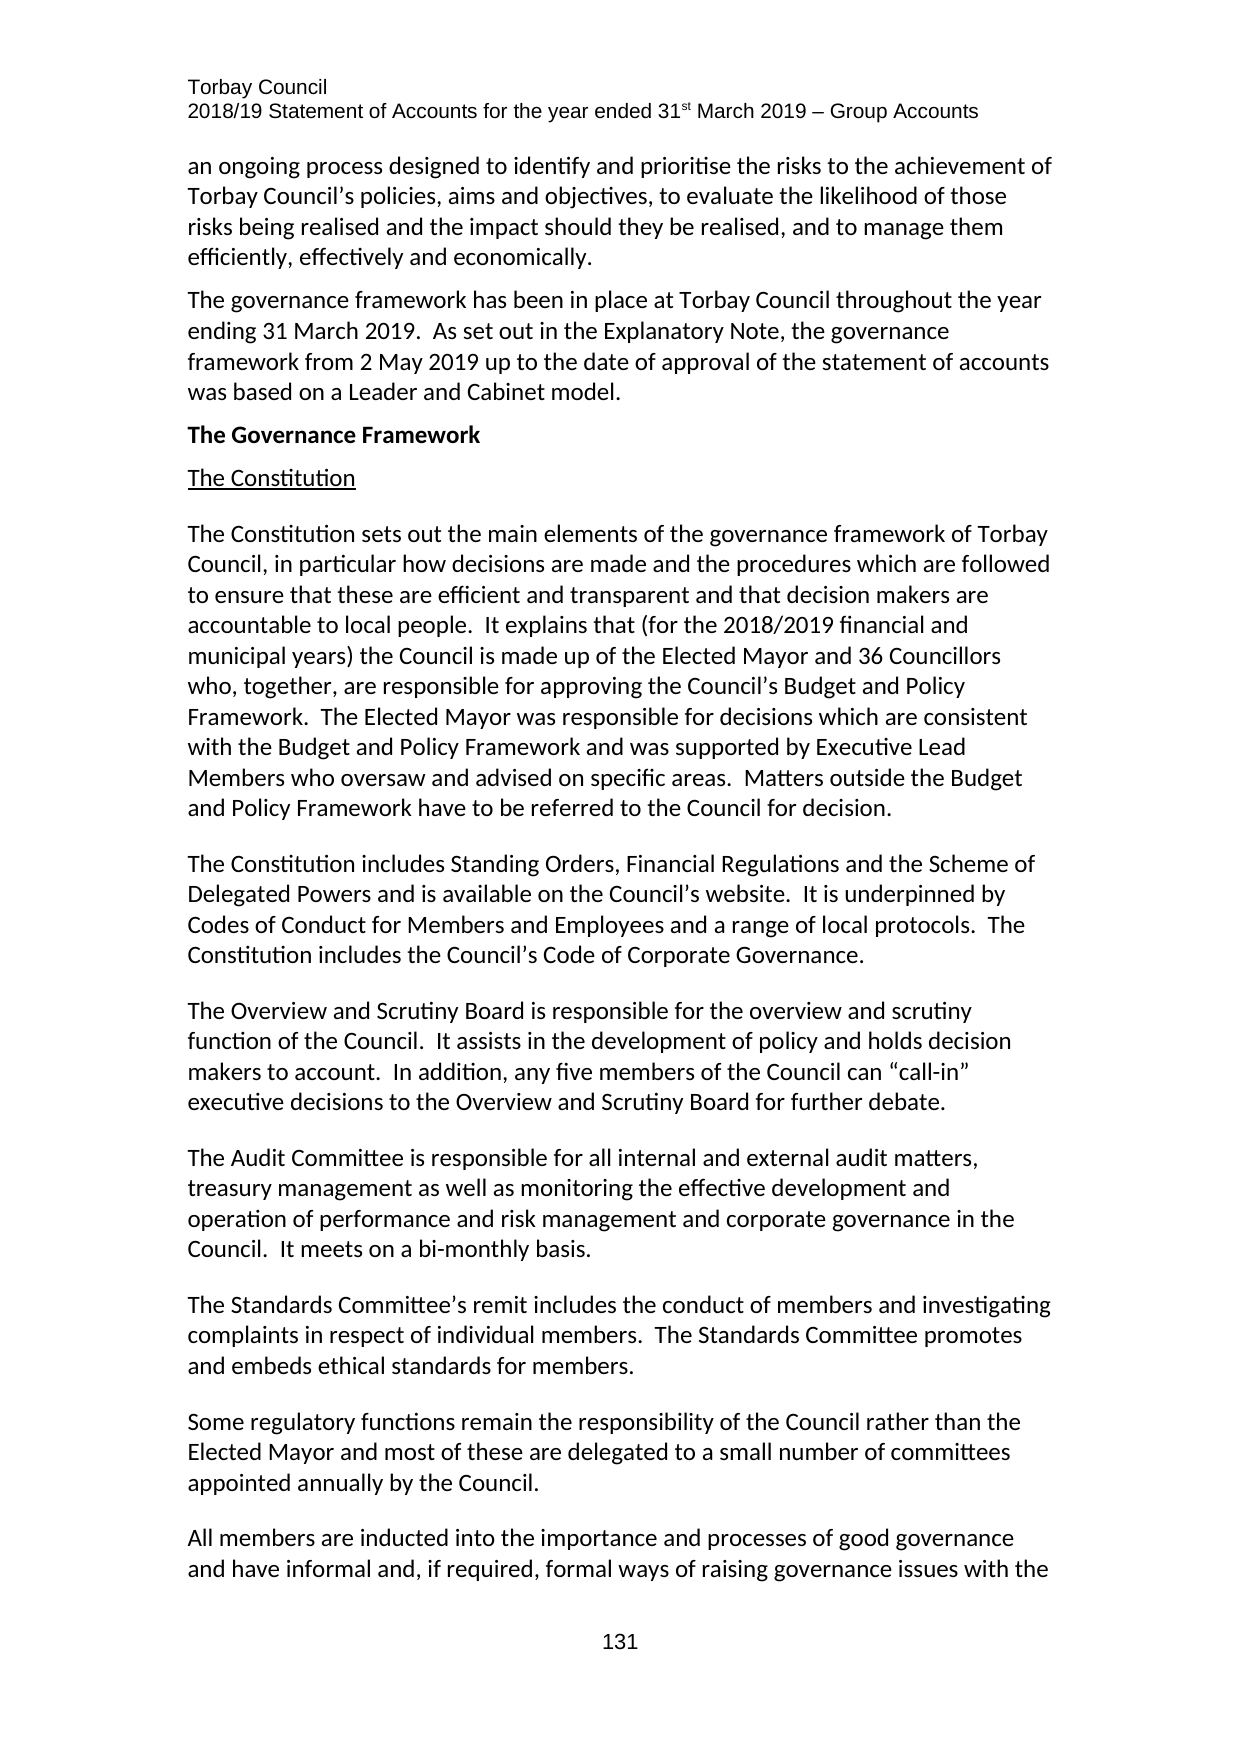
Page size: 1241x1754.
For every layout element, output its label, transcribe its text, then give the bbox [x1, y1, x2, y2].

text The Overview and Scrutiny Board is responsible for the overview and scrutiny function of the Council. It assists in the development of policy and holds decision makers to account. In addition, any five members of the Council can “call-in” executive decisions to the Overview and Scrutiny Board for further debate. [187, 995, 1053, 1117]
text The governance framework has been in place at Torbay Council throughout the year ending 31 March 2019. As set out in the Explanatory Note, the governance framework from 2 May 2019 up to the date of approval of the statement of accounts was based on a Leader and Cabinet model. [187, 284, 1053, 407]
text The Constitution includes Standing Orders, Financial Regulations and the Scheme of Delegated Powers and is available on the Council’s website. It is underpinned by Codes of Conduct for Members and Employees and a range of local protocols. The Constitution includes the Council’s Code of Corporate Governance. [187, 848, 1053, 970]
text Some regulatory functions remain the responsibility of the Council rather than the Elected Mayor and most of these are delegated to a small number of committees appointed annually by the Council. [187, 1406, 1053, 1497]
text The Constitution sets out the main elements of the governance framework of Torbay Council, in particular how decisions are made and the procedures which are followed to ensure that these are efficient and transparent and that decision makers are accountable to local people. It explains that (for the 2018/2019 financial and municipal years) the Council is made up of the Elected Mayor and 36 Councillors who, together, are responsible for approving the Council’s Budget and Policy Framework. The Elected Mayor was responsible for decisions which are consistent with the Budget and Policy Framework and was supported by Executive Lead Members who oversaw and advised on specific areas. Matters outside the Budget and Policy Framework have to be referred to the Council for decision. [187, 518, 1053, 823]
text The Audit Committee is responsible for all internal and external audit matters, treasury management as well as monitoring the effective development and operation of performance and risk management and corporate governance in the Council. It meets on a bi-monthly basis. [187, 1142, 1053, 1264]
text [187, 150, 1053, 272]
text The Governance Framework [187, 419, 1053, 450]
text The Constitution [187, 462, 1053, 493]
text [187, 1522, 1053, 1583]
text The Standards Committee’s remit includes the conduct of members and investigating complaints in respect of individual members. The Standards Committee promotes and embeds ethical standards for members. [187, 1289, 1053, 1381]
